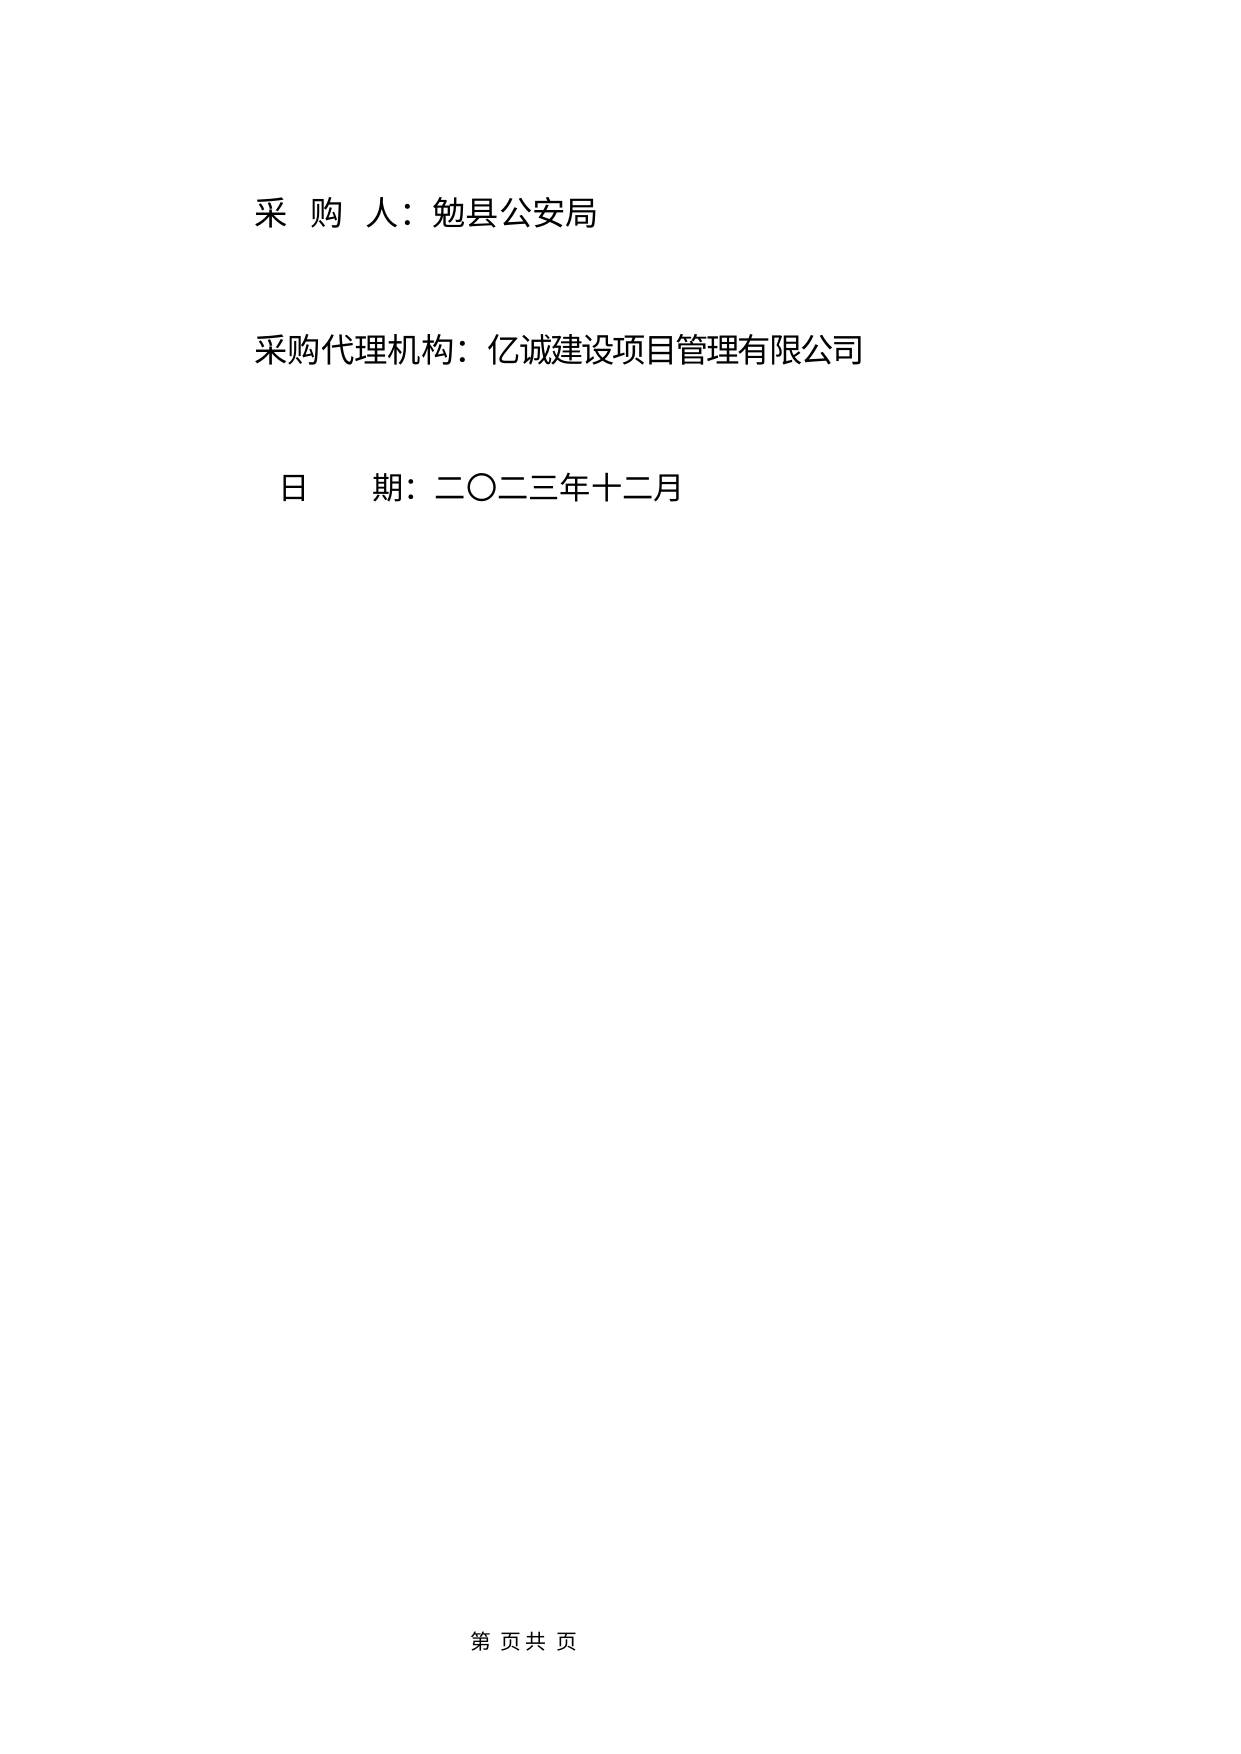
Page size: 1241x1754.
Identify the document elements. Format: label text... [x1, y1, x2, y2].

text 采 购 人：勉县公安局 [153, 178, 1087, 243]
text 日 期：二〇二三年十二月 [153, 453, 1087, 518]
text 采购代理机构：亿诚建设项目管理有限公司 [153, 316, 1087, 381]
